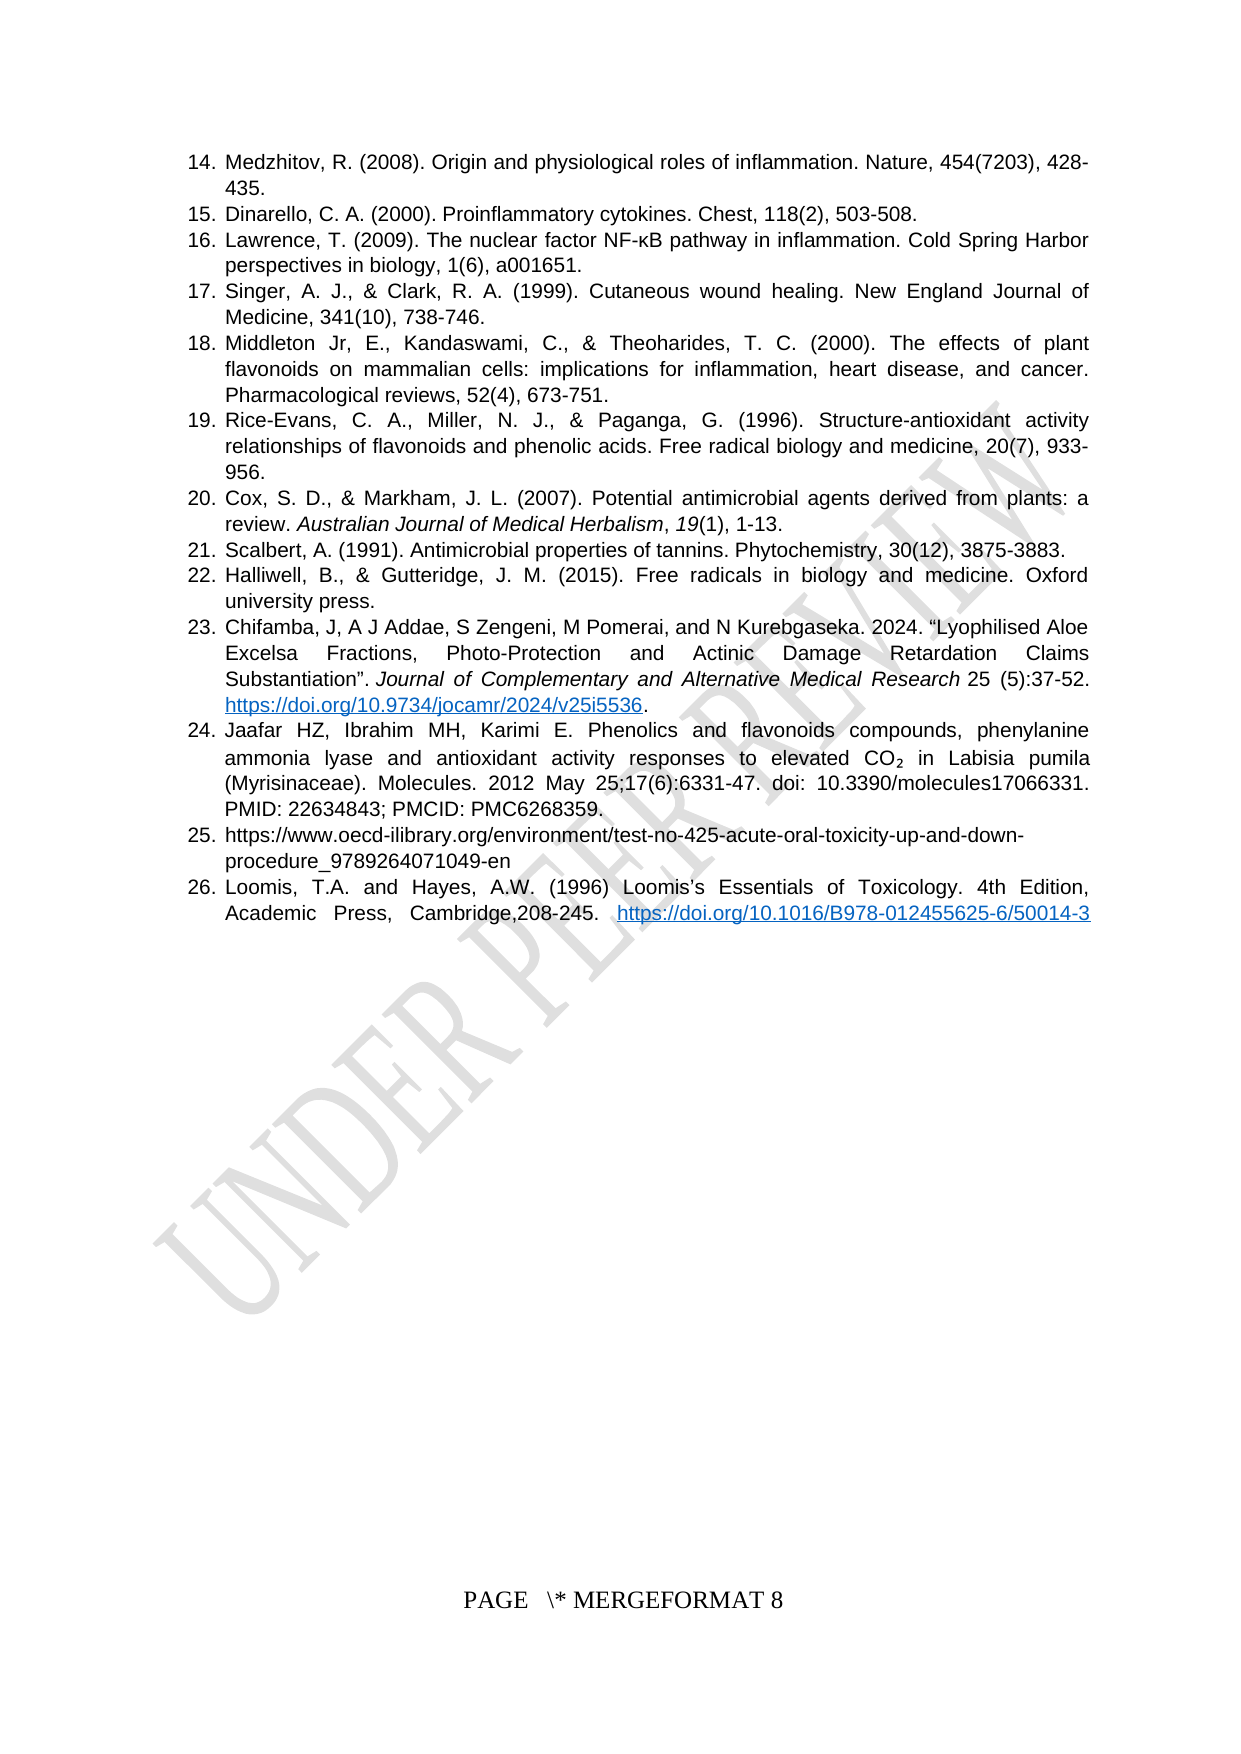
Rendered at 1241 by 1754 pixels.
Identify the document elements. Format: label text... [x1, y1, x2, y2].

list Middleton Jr, E., Kandaswami, C., & Theoharides, T. C. (2000). The effects of plant flavonoids on mammalian cells: implications for inflammation, heart disease, and cancer. Pharmacological reviews, 52(4), 673-751. [187, 331, 1090, 406]
list Medzhitov, R. (2008). Origin and physiological roles of inflammation. Nature, 454(7203), 428-435. [187, 150, 1090, 200]
list https://www.oecd-ilibrary.org/environment/test-no-425-acute-oral-toxicity-up-and-down-procedure_9789264071049-en [187, 823, 1090, 873]
list Jaafar HZ, Ibrahim MH, Karimi E. Phenolics and flavonoids compounds, phenylanine ammonia lyase and antioxidant activity responses to elevated CO₂ in Labisia pumila (Myrisinaceae). Molecules. 2012 May 25;17(6):6331-47. doi: 10.3390/molecules17066331. PMID: 22634843; PMCID: PMC6268359. [187, 718, 1090, 821]
list Dinarello, C. A. (2000). Proinflammatory cytokines. Chest, 118(2), 503-508. [187, 202, 1090, 226]
list Chifamba, J, A J Addae, S Zengeni, M Pomerai, and N Kurebgaseka. 2024. “Lyophilised Aloe Excelsa Fractions, Photo-Protection and Actinic Damage Retardation Claims Substantiation”. Journal of Complementary and Alternative Medical Research 25 (5):37-52. https://doi.org/10.9734/jocamr/2024/v25i5536. [187, 615, 1090, 716]
list Halliwell, B., & Gutteridge, J. M. (2015). Free radicals in biology and medicine. Oxford university press. [187, 563, 1090, 613]
list Loomis, T.A. and Hayes, A.W. (1996) Loomis’s Essentials of Toxicology. 4th Edition, Academic Press, Cambridge,208-245. https://doi.org/10.1016/B978-012455625-6/50014-3 [187, 874, 1090, 955]
list Scalbert, A. (1991). Antimicrobial properties of tannins. Phytochemistry, 30(12), 3875-3883. [187, 537, 1090, 561]
list Lawrence, T. (2009). The nuclear factor NF-κB pathway in inflammation. Cold Spring Harbor perspectives in biology, 1(6), a001651. [187, 227, 1090, 277]
list Rice-Evans, C. A., Miller, N. J., & Paganga, G. (1996). Structure-antioxidant activity relationships of flavonoids and phenolic acids. Free radical biology and medicine, 20(7), 933-956. [187, 408, 1090, 484]
list Singer, A. J., & Clark, R. A. (1999). Cutaneous wound healing. New England Journal of Medicine, 341(10), 738-746. [187, 279, 1090, 329]
